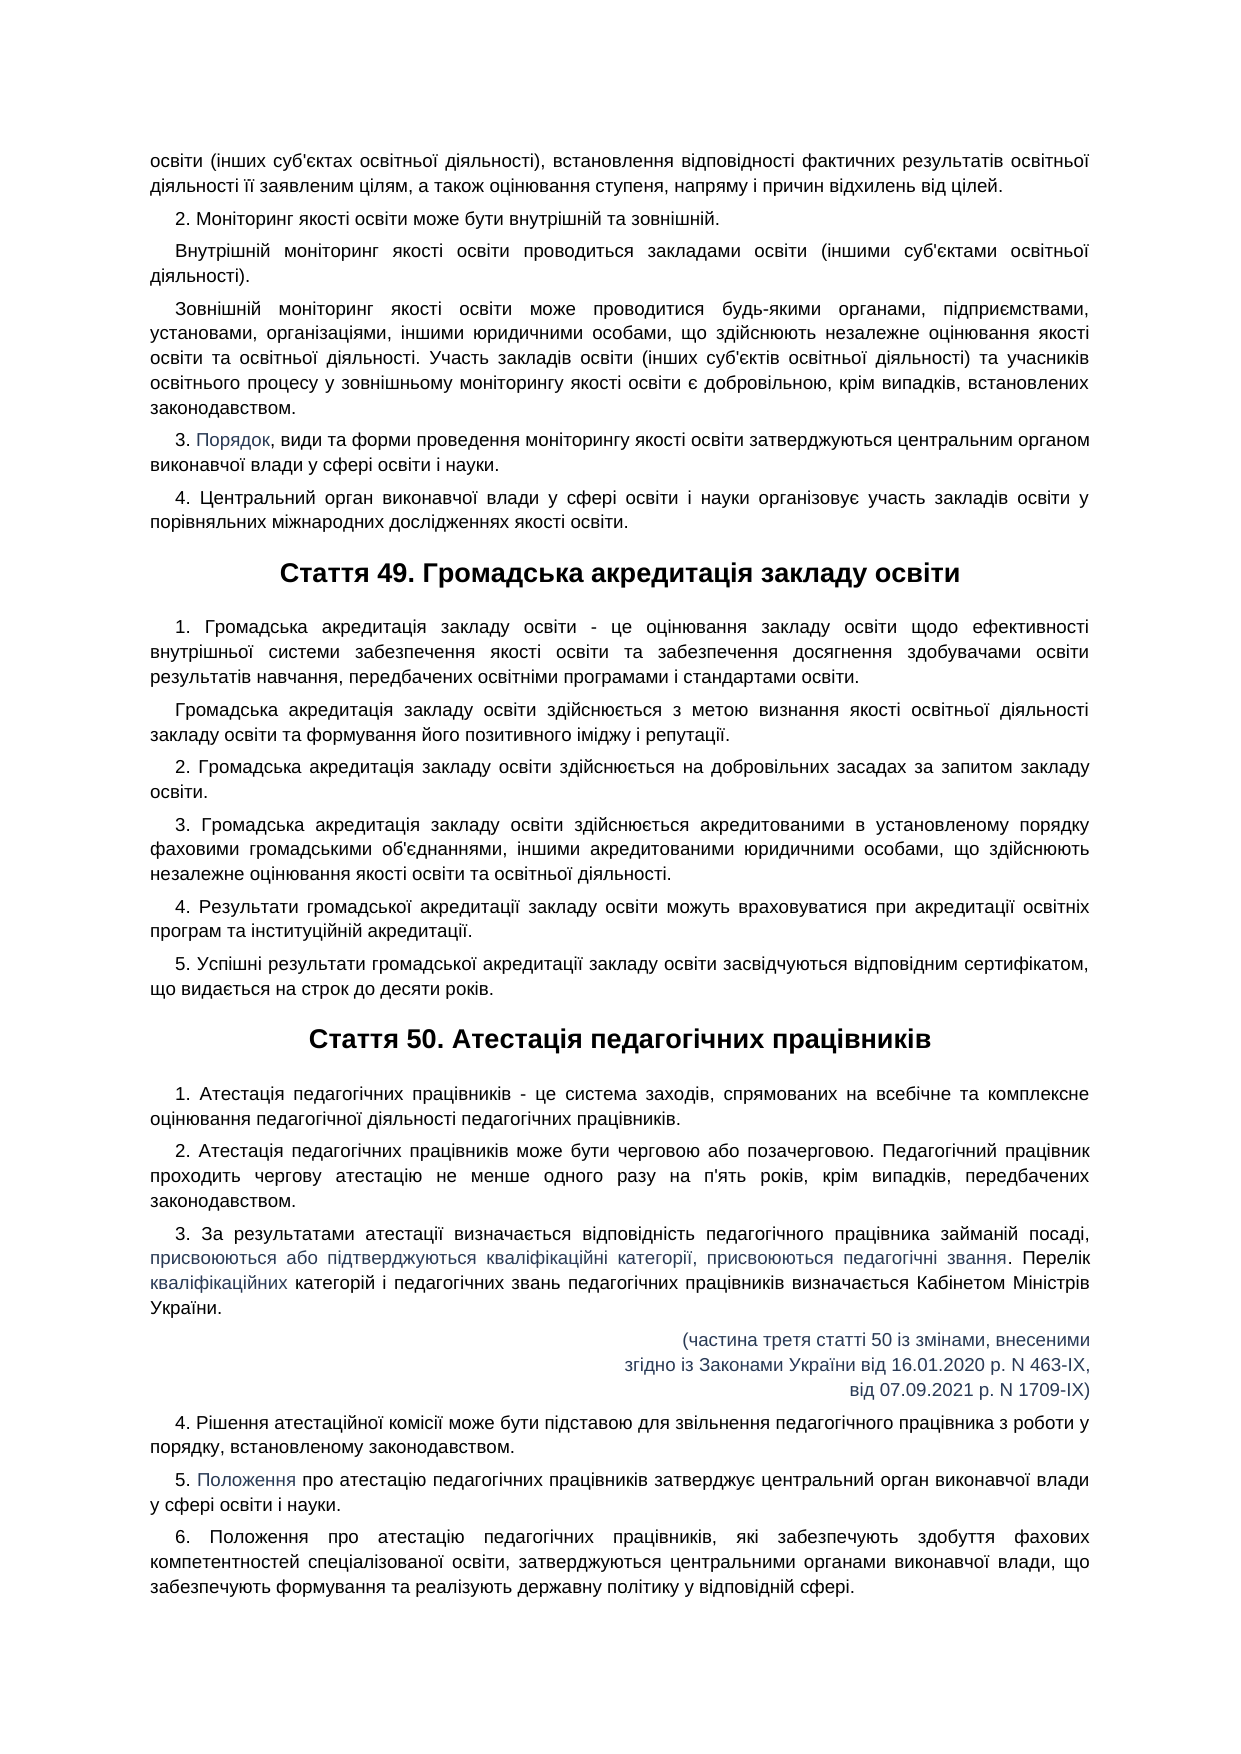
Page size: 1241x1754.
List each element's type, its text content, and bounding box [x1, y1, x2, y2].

text 4. Центральний орган виконавчої влади у сфері освіти і науки організовує участь закладів освіти у порівняльних міжнародних дослідженнях якості освіти. [150, 487, 1090, 533]
subtitle Стаття 50. Атестація педагогічних працівників [150, 1023, 1090, 1054]
text 4. Результати громадської акредитації закладу освіти можуть враховуватися при акредитації освітніх програм та інституційній акредитації. [150, 896, 1090, 942]
text (частина третя статті 50 із змінами, внесеними згідно із Законами України від 16.01.2020 р. N 463-IX, від 07.09.2021 р. N 1709-IX) [150, 1329, 1090, 1400]
text 3. За результатами атестації визначається відповідність педагогічного працівника займаній посаді, присвоюються або підтверджуються кваліфікаційні категорії, присвоюються педагогічні звання. Перелік кваліфікаційних категорій і педагогічних звань педагогічних працівників визначається Кабінетом Міністрів України. [150, 1222, 1090, 1318]
subtitle Стаття 49. Громадська акредитація закладу освіти [150, 557, 1090, 588]
text Громадська акредитація закладу освіти здійснюється з метою визнання якості освітньої діяльності закладу освіти та формування його позитивного іміджу і репутації. [150, 698, 1090, 745]
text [150, 150, 1090, 196]
text 5. Положення про атестацію педагогічних працівників затверджує центральний орган виконавчої влади у сфері освіти і науки. [150, 1469, 1090, 1515]
text 2. Атестація педагогічних працівників може бути черговою або позачерговою. Педагогічний працівник проходить чергову атестацію не менше одного разу на п'ять років, крім випадків, передбачених законодавством. [150, 1140, 1090, 1211]
text 2. Моніторинг якості освіти може бути внутрішній та зовнішній. [150, 207, 1090, 229]
text 5. Успішні результати громадської акредитації закладу освіти засвідчуються відповідним сертифікатом, що видається на строк до десяти років. [150, 953, 1090, 999]
text Внутрішній моніторинг якості освіти проводиться закладами освіти (іншими суб'єктами освітньої діяльності). [150, 240, 1090, 286]
text Зовнішній моніторинг якості освіти може проводитися будь-якими органами, підприємствами, установами, організаціями, іншими юридичними особами, що здійснюють незалежне оцінювання якості освіти та освітньої діяльності. Участь закладів освіти (інших суб'єктів освітньої діяльності) та учасників освітнього процесу у зовнішньому моніторингу якості освіти є добровільною, крім випадків, встановлених законодавством. [150, 297, 1090, 418]
text 3. Громадська акредитація закладу освіти здійснюється акредитованими в установленому порядку фаховими громадськими об'єднаннями, іншими акредитованими юридичними особами, що здійснюють незалежне оцінювання якості освіти та освітньої діяльності. [150, 813, 1090, 884]
text 2. Громадська акредитація закладу освіти здійснюється на добровільних засадах за запитом закладу освіти. [150, 756, 1090, 802]
text 4. Рішення атестаційної комісії може бути підставою для звільнення педагогічного працівника з роботи у порядку, встановленому законодавством. [150, 1411, 1090, 1458]
text 1. Атестація педагогічних працівників - це система заходів, спрямованих на всебічне та комплексне оцінювання педагогічної діяльності педагогічних працівників. [150, 1083, 1090, 1129]
text 1. Громадська акредитація закладу освіти - це оцінювання закладу освіти щодо ефективності внутрішньої системи забезпечення якості освіти та забезпечення досягнення здобувачами освіти результатів навчання, передбачених освітніми програмами і стандартами освіти. [150, 616, 1090, 687]
text 3. Порядок, види та форми проведення моніторингу якості освіти затверджуються центральним органом виконавчої влади у сфері освіти і науки. [150, 429, 1090, 476]
text 6. Положення про атестацію педагогічних працівників, які забезпечують здобуття фахових компетентностей спеціалізованої освіти, затверджуються центральними органами виконавчої влади, що забезпечують формування та реалізують державну політику у відповідній сфері. [150, 1526, 1090, 1597]
